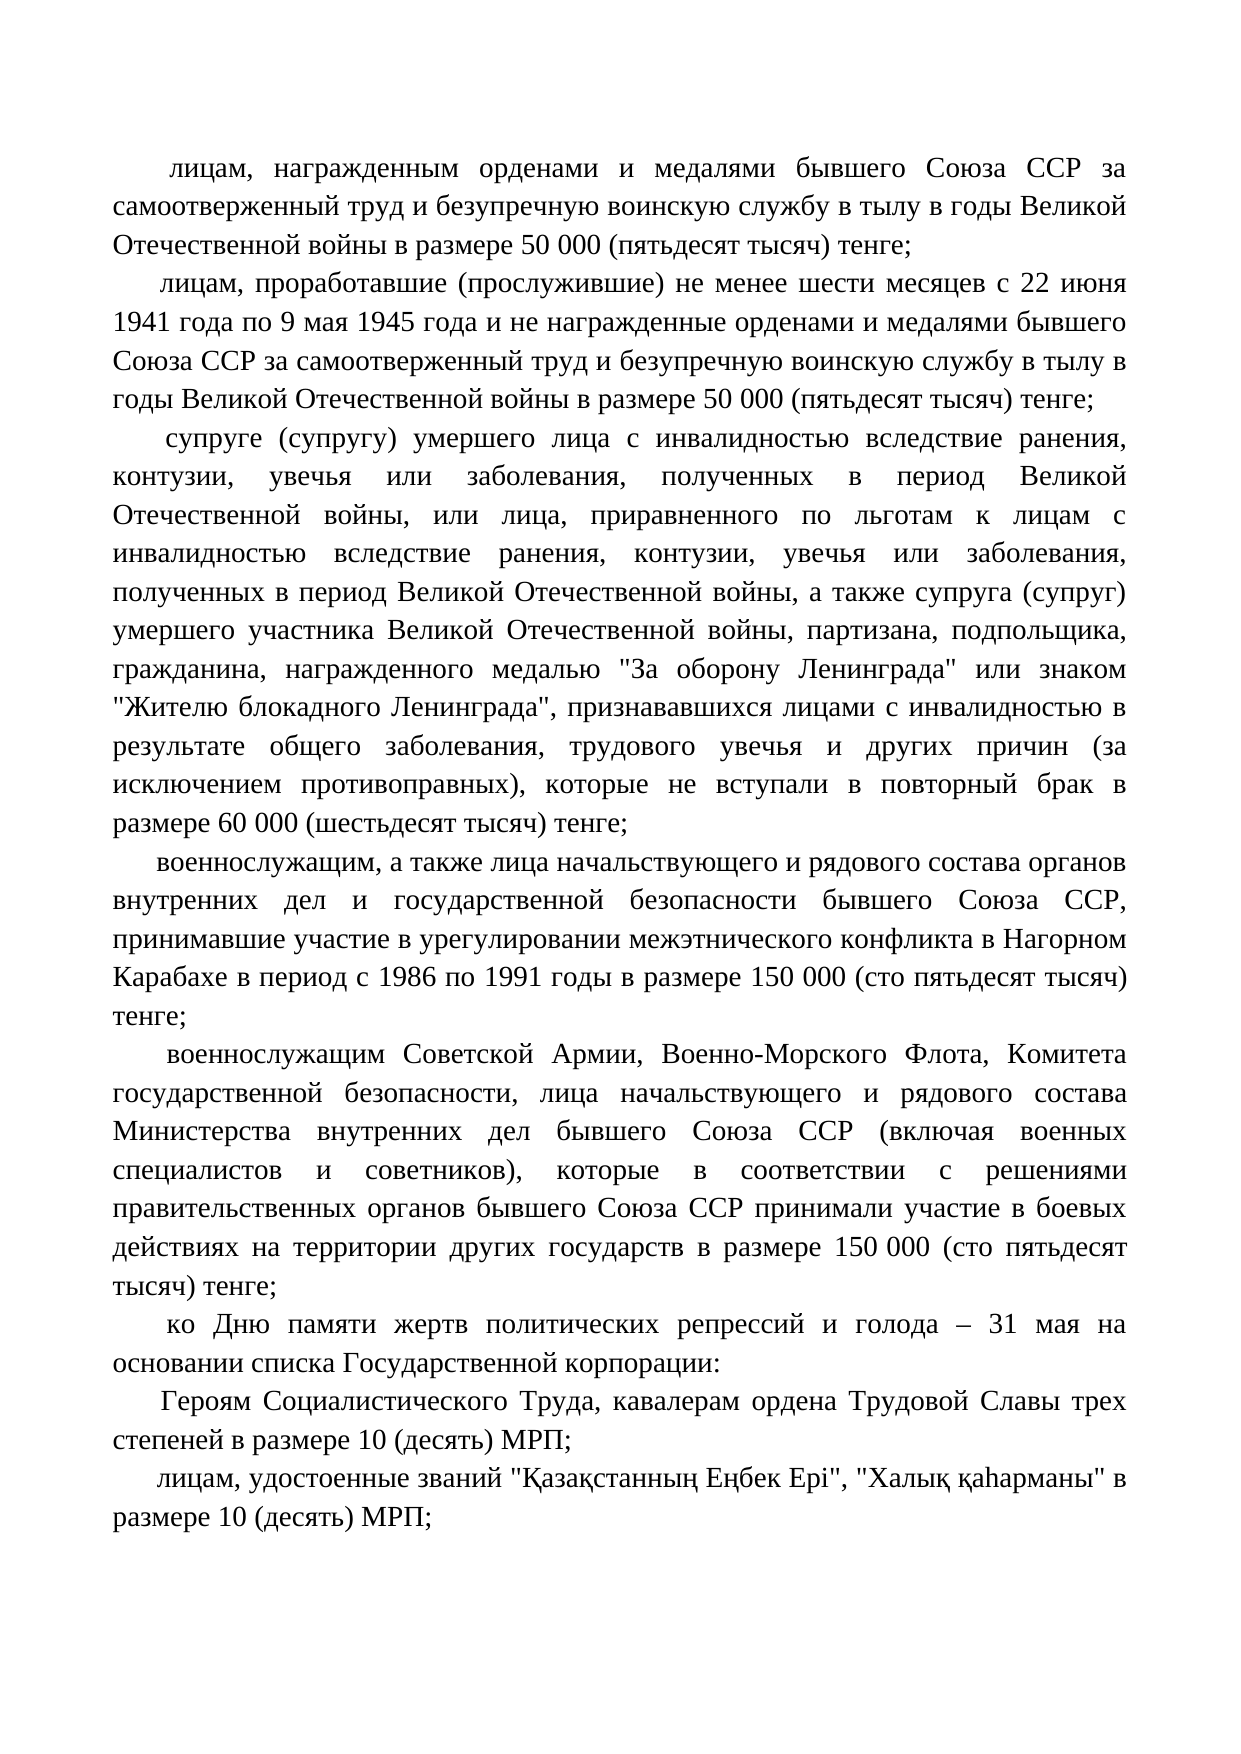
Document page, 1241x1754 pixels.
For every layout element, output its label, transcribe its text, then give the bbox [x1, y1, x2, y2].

text ко Дню памяти жертв политических репрессий и голода – 31 мая на основании списка Государственной корпорации: [112, 1306, 1128, 1378]
text лицам, награжденным орденами и медалями бывшего Союза ССР за самоотверженный труд и безупречную воинскую службу в тылу в годы Великой Отечественной войны в размере 50 000 (пятьдесят тысяч) тенге; [112, 150, 1128, 261]
text военнослужащим, а также лица начальствующего и рядового состава органов внутренних дел и государственной безопасности бывшего Союза ССР, принимавшие участие в урегулировании межэтнического конфликта в Нагорном Карабахе в период с 1986 по 1991 годы в размере 150 000 (сто пятьдесят тысяч) тенге; [112, 844, 1128, 1031]
text лицам, проработавшие (прослужившие) не менее шести месяцев с 22 июня 1941 года по 9 мая 1945 года и не награжденные орденами и медалями бывшего Союза ССР за самоотверженный труд и безупречную воинскую службу в тылу в годы Великой Отечественной войны в размере 50 000 (пятьдесят тысяч) тенге; [112, 266, 1128, 415]
text военнослужащим Советской Армии, Военно-Морского Флота, Комитета государственной безопасности, лица начальствующего и рядового состава Министерства внутренних дел бывшего Союза ССР (включая военных специалистов и советников), которые в соответствии с решениями правительственных органов бывшего Союза ССР принимали участие в боевых действиях на территории других государств в размере 150 000 (сто пятьдесят тысяч) тенге; [112, 1036, 1128, 1301]
text супруге (супругу) умершего лица с инвалидностью вследствие ранения, контузии, увечья или заболевания, полученных в период Великой Отечественной войны, или лица, приравненного по льготам к лицам с инвалидностью вследствие ранения, контузии, увечья или заболевания, полученных в период Великой Отечественной войны, а также супруга (супруг) умершего участника Великой Отечественной войны, партизана, подпольщика, гражданина, награжденного медалью "За оборону Ленинграда" или знаком "Жителю блокадного Ленинграда", признававшихся лицами с инвалидностью в результате общего заболевания, трудового увечья и других причин (за исключением противоправных), которые не вступали в повторный брак в размере 60 000 (шестьдесят тысяч) тенге; [112, 420, 1128, 839]
text Героям Социалистического Труда, кавалерам ордена Трудовой Славы трех степеней в размере 10 (десять) МРП; [112, 1383, 1128, 1455]
text лицам, удостоенные званий "Қазақстанның Еңбек Ері", "Халық қаһарманы" в размере 10 (десять) МРП; [112, 1460, 1128, 1532]
